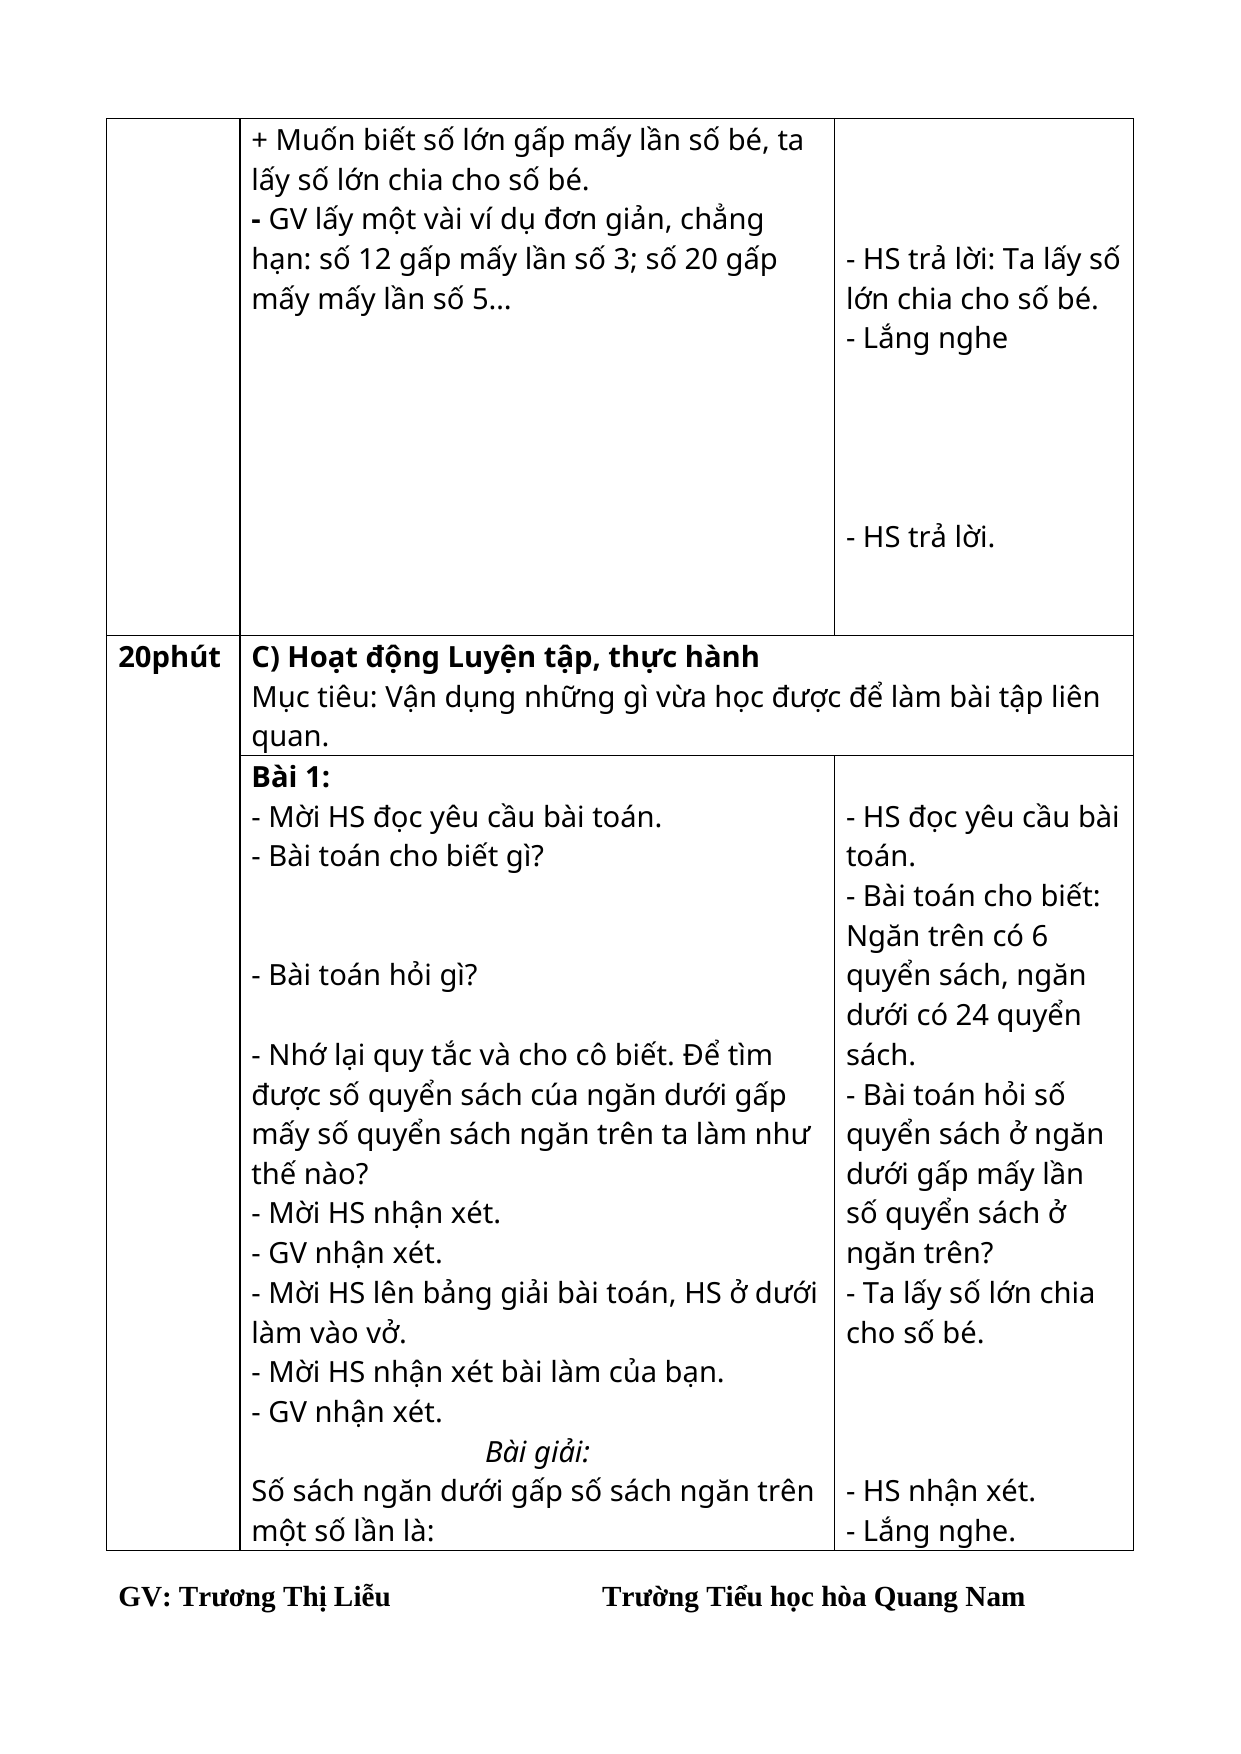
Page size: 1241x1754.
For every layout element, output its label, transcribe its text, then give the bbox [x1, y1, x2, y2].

table_cell 20phút [107, 636, 239, 1550]
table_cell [835, 119, 1133, 635]
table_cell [835, 756, 1133, 1550]
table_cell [241, 756, 834, 1550]
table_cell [241, 119, 834, 635]
table_cell C) Hoạt động Luyện tập, thực hành Mục tiêu: Vận dụng những gì vừa học được để làm bài tập liên quan. [241, 636, 1133, 755]
